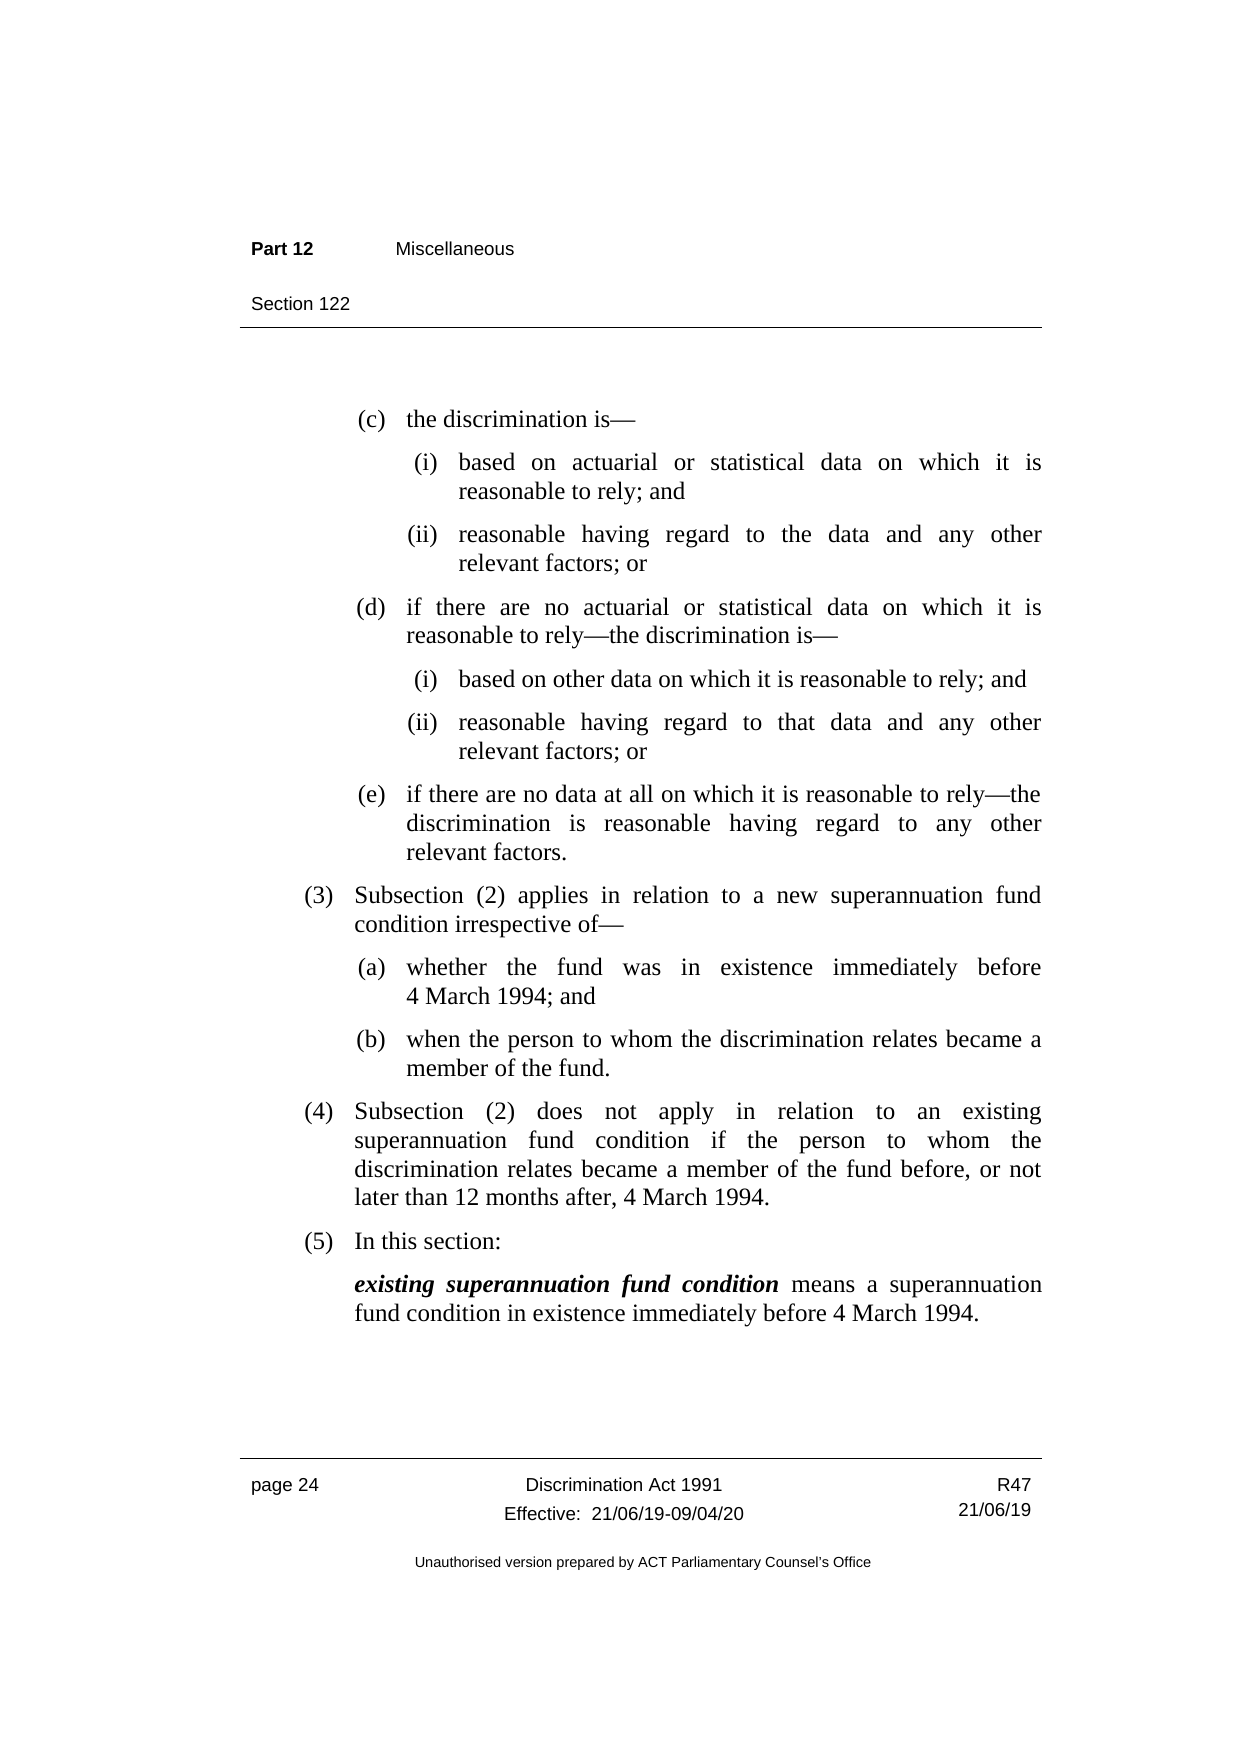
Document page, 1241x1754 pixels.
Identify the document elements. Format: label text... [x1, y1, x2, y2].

text (5) In this section: [239, 1226, 1042, 1254]
text (4) Subsection (2) does not apply in relation to an existing superannuation fund condition if the person to whom the discrimination relates became a member of the fund before, or not later than 12 months after, 4 March 1994. [239, 1096, 1042, 1211]
text (d) if there are no actuarial or statistical data on which it is reasonable to rely—the discrimination is— [239, 592, 1042, 649]
text (e) if there are no data at all on which it is reasonable to rely—the discrimination is reasonable having regard to any other relevant factors. [239, 779, 1042, 865]
text existing superannuation fund condition means a superannuation fund condition in existence immediately before 4 March 1994. [354, 1269, 1042, 1327]
text (i) based on actuarial or statistical data on which it is reasonable to rely; and [239, 447, 1042, 505]
text (b) when the person to whom the discrimination relates became a member of the fund. [239, 1024, 1042, 1082]
text (i) based on other data on which it is reasonable to rely; and [239, 664, 1042, 692]
text (ii) reasonable having regard to the data and any other relevant factors; or [239, 519, 1042, 577]
text (c) the discrimination is— [239, 404, 1042, 433]
text (a) whether the fund was in existence immediately before 4 March 1994; and [239, 952, 1042, 1009]
text (ii) reasonable having regard to that data and any other relevant factors; or [239, 707, 1042, 764]
text (3) Subsection (2) applies in relation to a new superannuation fund condition irrespective of— [239, 880, 1042, 937]
